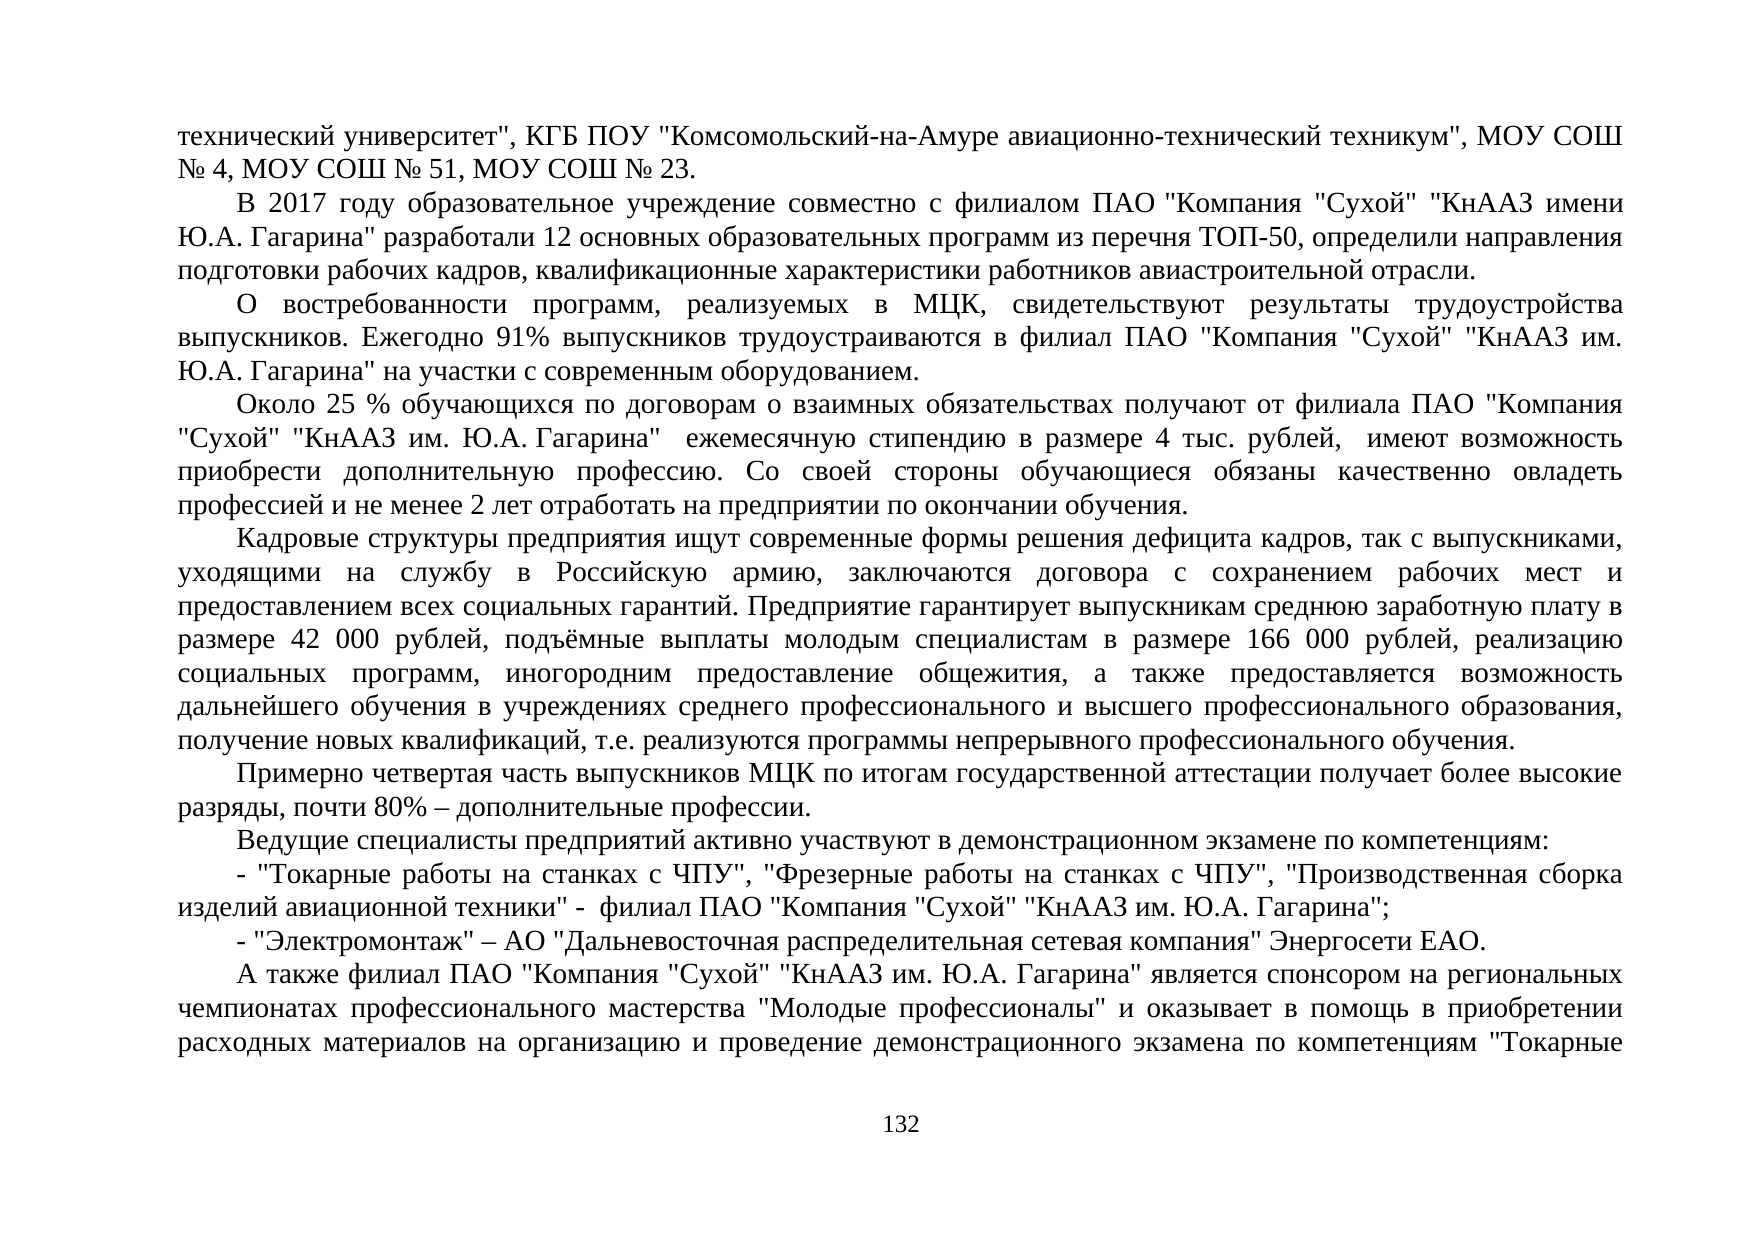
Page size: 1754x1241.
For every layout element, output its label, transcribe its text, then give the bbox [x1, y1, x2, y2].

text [177, 957, 1624, 1057]
text О востребованности программ, реализуемых в МЦК, свидетельствуют результаты трудоустройства выпускников. Ежегодно 91% выпускников трудоустраиваются в филиал ПАО "Компания "Сухой" "КнААЗ им. Ю.А. Гагарина" на участки с современным оборудованием. [177, 286, 1624, 386]
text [177, 118, 1624, 185]
text - "Электромонтаж" – АО "Дальневосточная распределительная сетевая компания" Энергосети ЕАО. [177, 923, 1624, 957]
text - "Токарные работы на станках с ЧПУ", "Фрезерные работы на станках с ЧПУ", "Производственная сборка изделий авиационной техники" - филиал ПАО "Компания "Сухой" "КнААЗ им. Ю.А. Гагарина"; [177, 856, 1624, 923]
text Около 25 % обучающихся по договорам о взаимных обязательствах получают от филиала ПАО "Компания "Сухой" "КнААЗ им. Ю.А. Гагарина" ежемесячную стипендию в размере 4 тыс. рублей, имеют возможность приобрести дополнительную профессию. Со своей стороны обучающиеся обязаны качественно овладеть профессией и не менее 2 лет отработать на предприятии по окончании обучения. [177, 386, 1624, 521]
text Ведущие специалисты предприятий активно участвуют в демонстрационном экзамене по компетенциям: [177, 822, 1624, 856]
text Примерно четвертая часть выпускников МЦК по итогам государственной аттестации получает более высокие разряды, почти 80% – дополнительные профессии. [177, 755, 1624, 822]
text В 2017 году образовательное учреждение совместно с филиалом ПАО "Компания "Сухой" "КнААЗ имени Ю.А. Гагарина" разработали 12 основных образовательных программ из перечня ТОП-50, определили направления подготовки рабочих кадров, квалификационные характеристики работников авиастроительной отрасли. [177, 185, 1624, 286]
text Кадровые структуры предприятия ищут современные формы решения дефицита кадров, так с выпускниками, уходящими на службу в Российскую армию, заключаются договора с сохранением рабочих мест и предоставлением всех социальных гарантий. Предприятие гарантирует выпускникам среднюю заработную плату в размере 42 000 рублей, подъёмные выплаты молодым специалистам в размере 166 000 рублей, реализацию социальных программ, иногородним предоставление общежития, а также предоставляется возможность дальнейшего обучения в учреждениях среднего профессионального и высшего профессионального образования, получение новых квалификаций, т.е. реализуются программы непрерывного профессионального обучения. [177, 521, 1624, 755]
